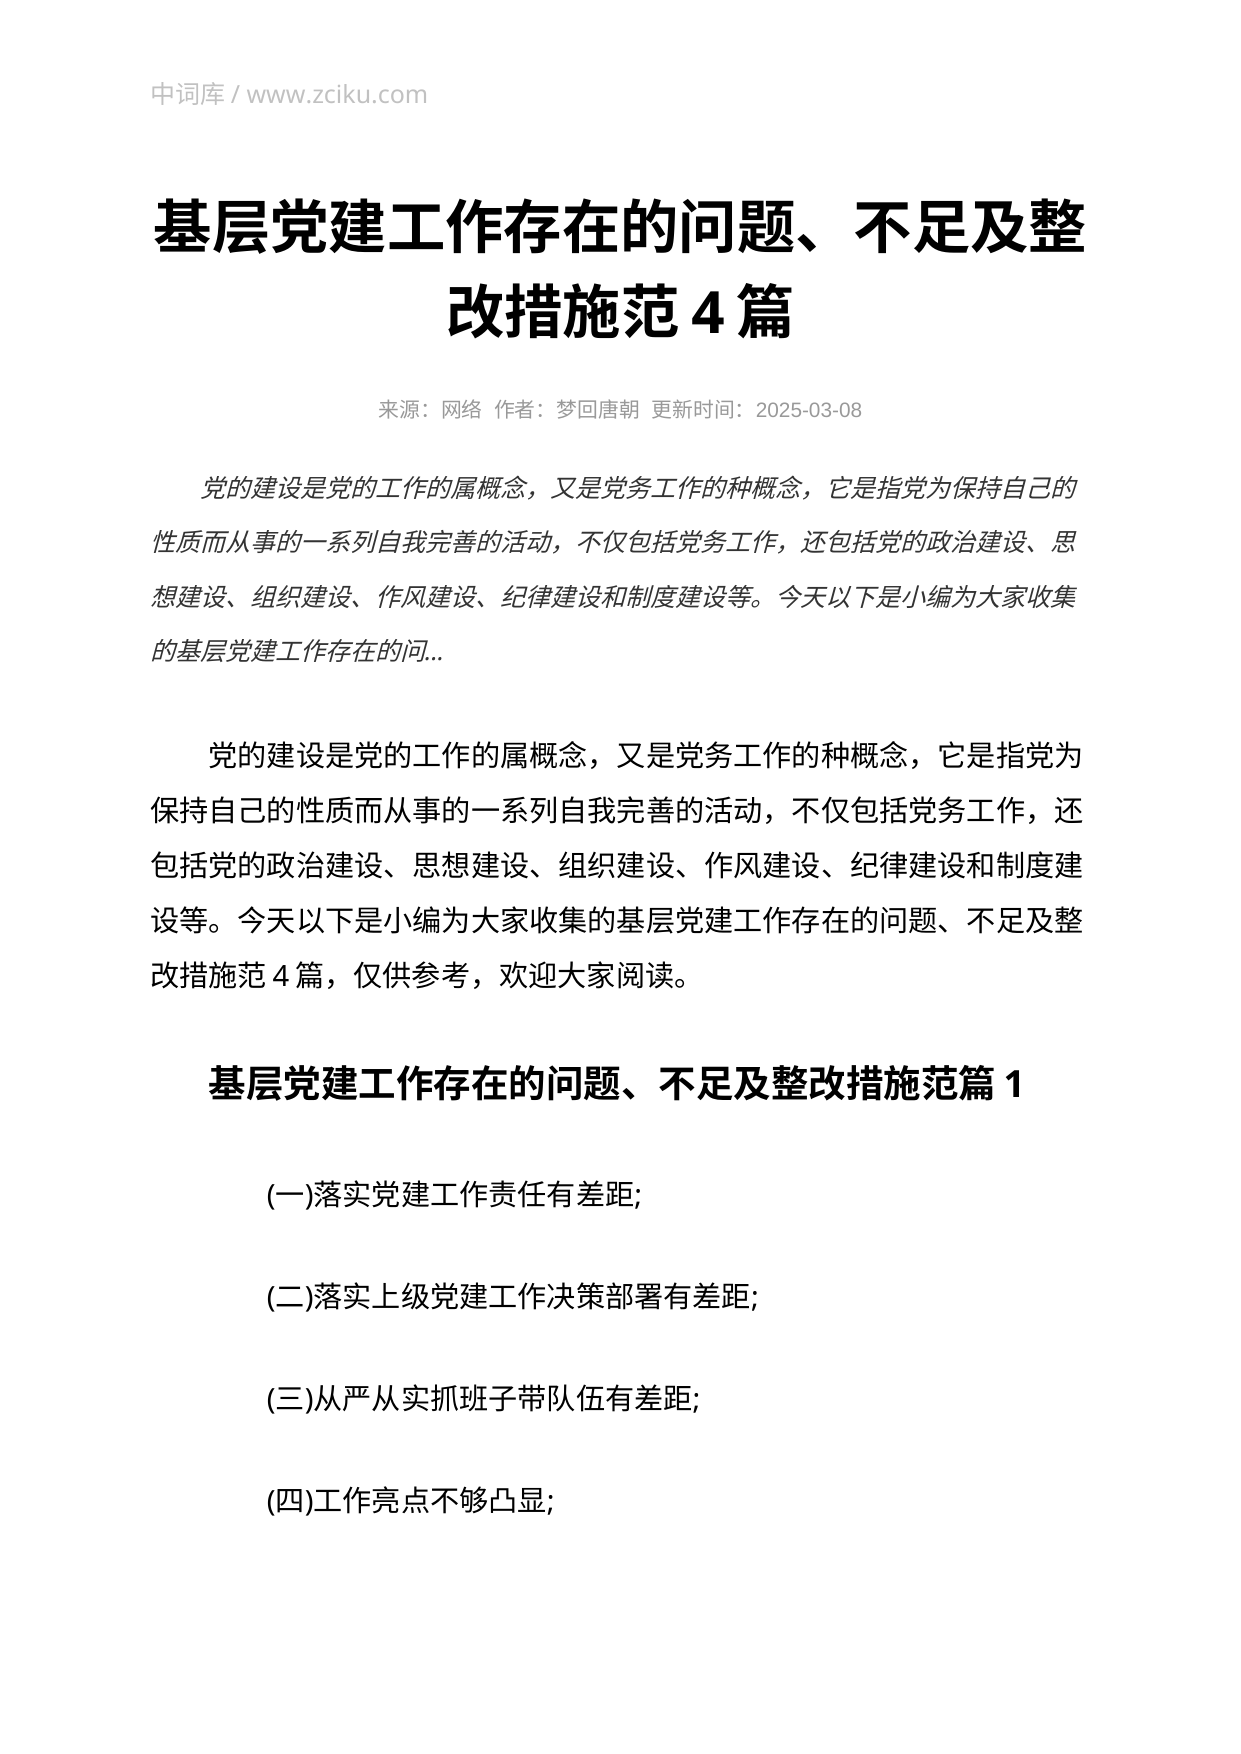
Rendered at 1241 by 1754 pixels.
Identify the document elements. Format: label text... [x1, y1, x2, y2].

text (二)落实上级党建工作决策部署有差距; [150, 1274, 1090, 1316]
subtitle 基层党建工作存在的问题、不足及整改措施范4篇 [150, 181, 1090, 351]
text 党的建设是党的工作的属概念，又是党务工作的种概念，它是指党为保持自己的性质而从事的一系列自我完善的活动，不仅包括党务工作，还包括党的政治建设、思想建设、组织建设、作风建设、纪律建设和制度建设等。今天以下是小编为大家收集的基层党建工作存在的问题、不足及整改措施范4篇，仅供参考，欢迎大家阅读。 [150, 733, 1090, 994]
text 基层党建工作存在的问题、不足及整改措施范篇1 [150, 1054, 1090, 1109]
text 党的建设是党的工作的属概念，又是党务工作的种概念，它是指党为保持自己的性质而从事的一系列自我完善的活动，不仅包括党务工作，还包括党的政治建设、思想建设、组织建设、作风建设、纪律建设和制度建设等。今天以下是小编为大家收集的基层党建工作存在的问... [150, 468, 1090, 668]
text (四)工作亮点不够凸显; [150, 1478, 1090, 1520]
text 来源：网络 作者：梦回唐朝 更新时间：2025-03-08 [150, 397, 1090, 421]
text (三)从严从实抓班子带队伍有差距; [150, 1376, 1090, 1418]
text (一)落实党建工作责任有差距; [150, 1172, 1090, 1214]
